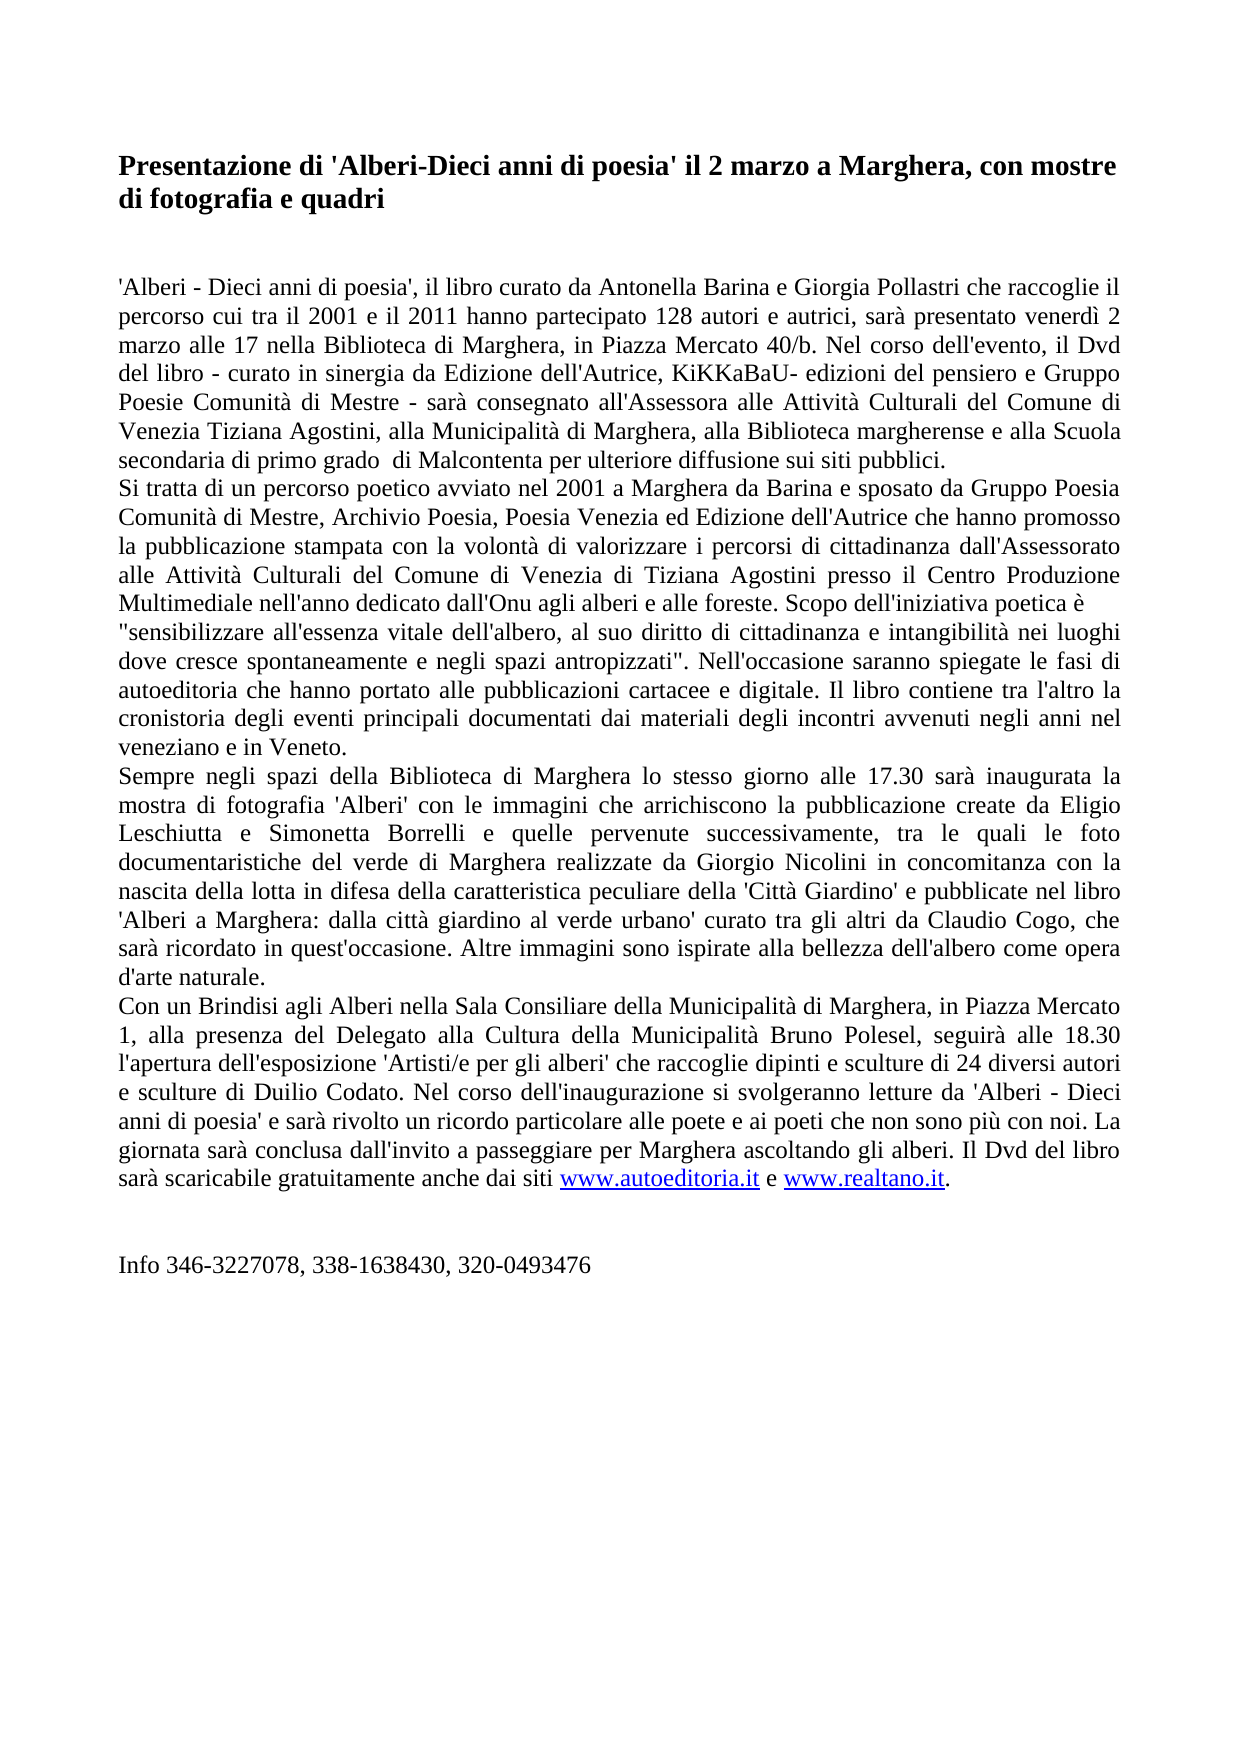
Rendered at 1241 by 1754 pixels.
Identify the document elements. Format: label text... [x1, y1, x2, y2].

text "sensibilizzare all'essenza vitale dell'albero, al suo diritto di cittadinanza e intangibilità nei luoghi dove cresce spontaneamente e negli spazi antropizzati". Nell'occasione saranno spiegate le fasi di autoeditoria che hanno portato alle pubblicazioni cartacee e digitale. Il libro contiene tra l'altro la cronistoria degli eventi principali documentati dai materiali degli incontri avvenuti negli anni nel veneziano e in Veneto. [118, 617, 1122, 761]
text Con un Brindisi agli Alberi nella Sala Consiliare della Municipalità di Marghera, in Piazza Mercato 1, alla presenza del Delegato alla Cultura della Municipalità Bruno Polesel, seguirà alle 18.30 l'apertura dell'esposizione 'Artisti/e per gli alberi' che raccoglie dipinti e sculture di 24 diversi autori e sculture di Duilio Codato. Nel corso dell'inaugurazione si svolgeranno letture da 'Alberi - Dieci anni di poesia' e sarà rivolto un ricordo particolare alle poete e ai poeti che non sono più con noi. La giornata sarà conclusa dall'invito a passeggiare per Marghera ascoltando gli alberi. Il Dvd del libro sarà scaricabile gratuitamente anche dai siti www.autoeditoria.it e www.realtano.it. [118, 991, 1122, 1192]
text Si tratta di un percorso poetico avviato nel 2001 a Marghera da Barina e sposato da Gruppo Poesia Comunità di Mestre, Archivio Poesia, Poesia Venezia ed Edizione dell'Autrice che hanno promosso la pubblicazione stampata con la volontà di valorizzare i percorsi di cittadinanza dall'Assessorato alle Attività Culturali del Comune di Venezia di Tiziana Agostini presso il Centro Produzione Multimediale nell'anno dedicato dall'Onu agli alberi e alle foreste. Scopo dell'iniziativa poetica è [118, 473, 1122, 617]
text Presentazione di 'Alberi-Dieci anni di poesia' il 2 marzo a Marghera, con mostre di fotografia e quadri [118, 148, 1122, 215]
text Sempre negli spazi della Biblioteca di Marghera lo stesso giorno alle 17.30 sarà inaugurata la mostra di fotografia 'Alberi' con le immagini che arrichiscono la pubblicazione create da Eligio Leschiutta e Simonetta Borrelli e quelle pervenute successivamente, tra le quali le foto documentaristiche del verde di Marghera realizzate da Giorgio Nicolini in concomitanza con la nascita della lotta in difesa della caratteristica peculiare della 'Città Giardino' e pubblicate nel libro 'Alberi a Marghera: dalla città giardino al verde urbano' curato tra gli altri da Claudio Cogo, che sarà ricordato in quest'occasione. Altre immagini sono ispirate alla bellezza dell'albero come opera d'arte naturale. [118, 761, 1122, 991]
text Info 346-3227078, 338-1638430, 320-0493476 [118, 1250, 1122, 1278]
text 'Alberi - Dieci anni di poesia', il libro curato da Antonella Barina e Giorgia Pollastri che raccoglie il percorso cui tra il 2001 e il 2011 hanno partecipato 128 autori e autrici, sarà presentato venerdì 2 marzo alle 17 nella Biblioteca di Marghera, in Piazza Mercato 40/b. Nel corso dell'evento, il Dvd del libro - curato in sinergia da Edizione dell'Autrice, KiKKaBaU- edizioni del pensiero e Gruppo Poesie Comunità di Mestre - sarà consegnato all'Assessora alle Attività Culturali del Comune di Venezia Tiziana Agostini, alla Municipalità di Marghera, alla Biblioteca margherense e alla Scuola secondaria di primo grado di Malcontenta per ulteriore diffusione sui siti pubblici. [118, 272, 1122, 473]
